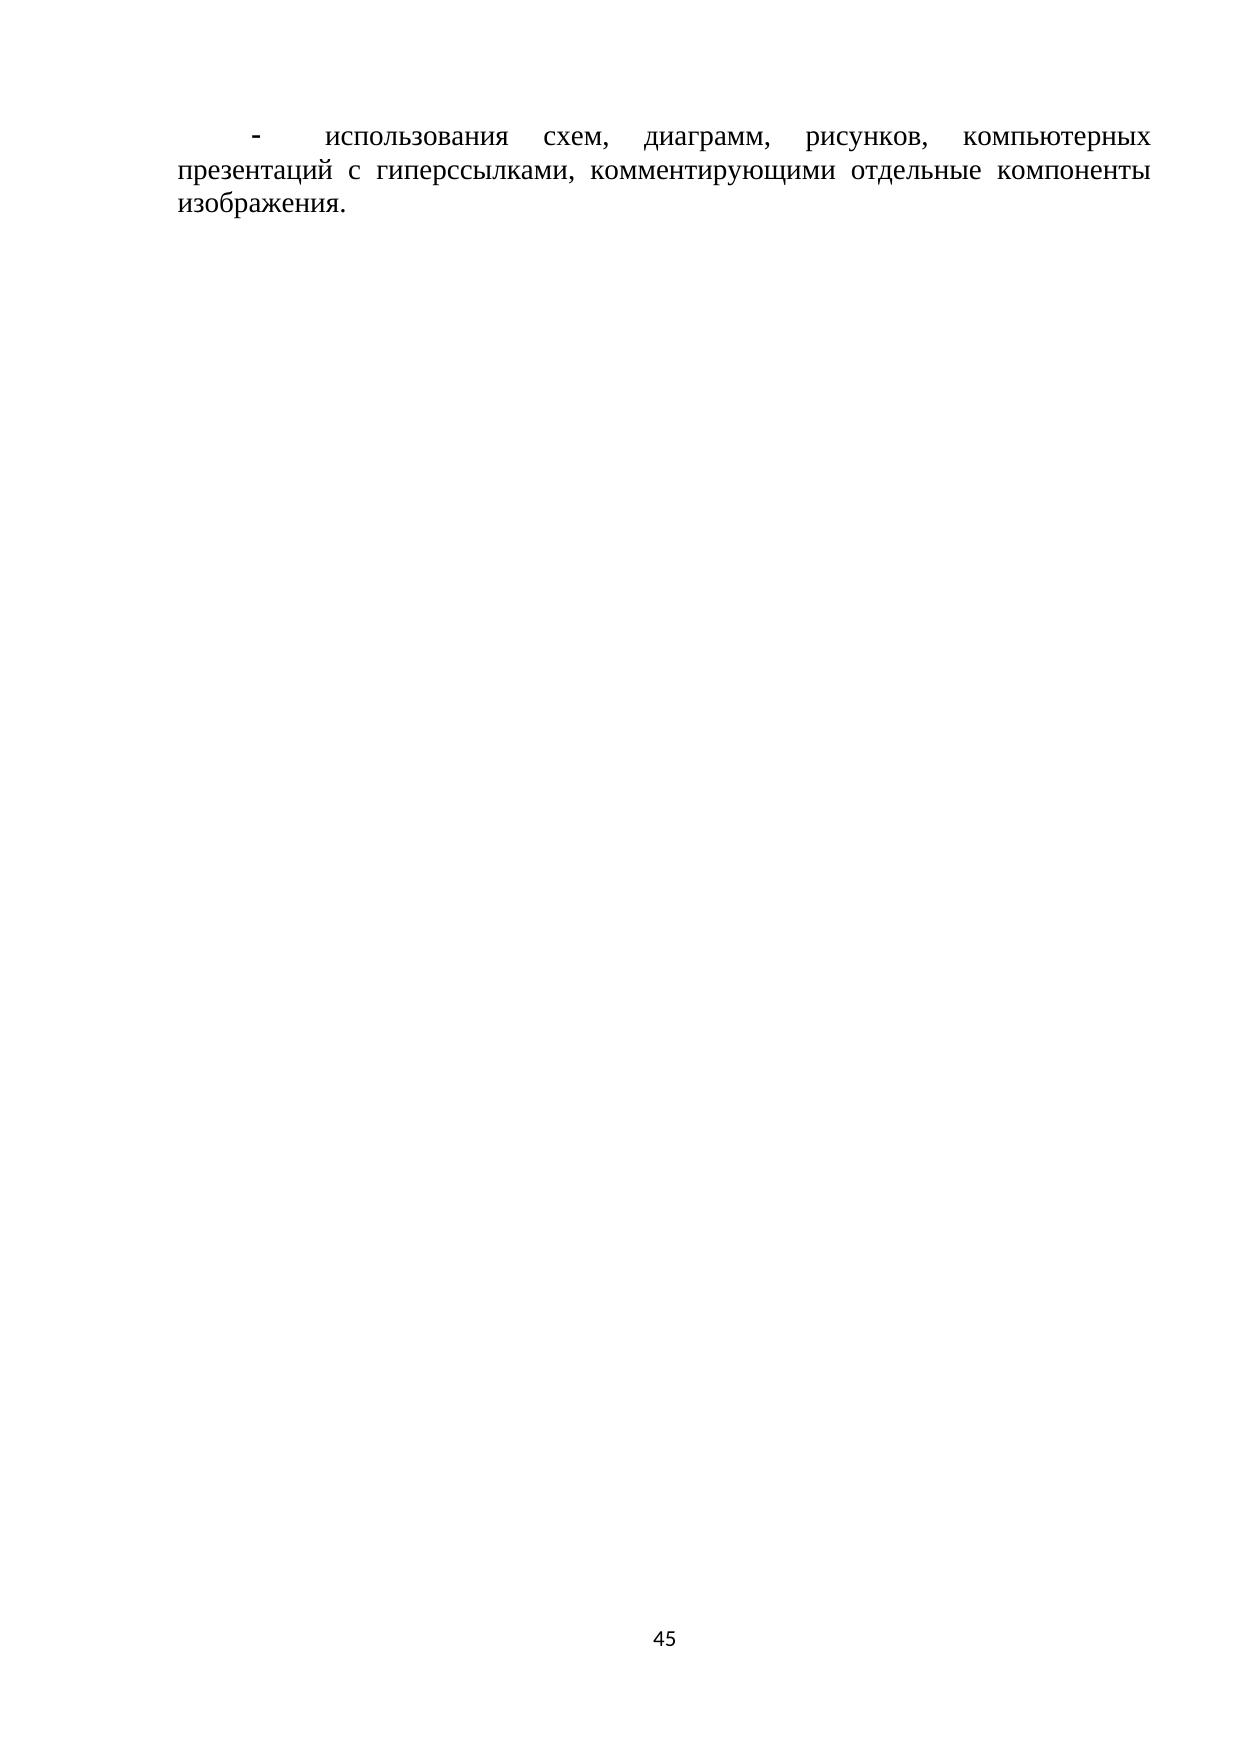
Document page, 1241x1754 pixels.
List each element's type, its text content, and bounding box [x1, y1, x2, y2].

list использования схем, диаграмм, рисунков, компьютерных презентаций с гиперссылками, комментирующими отдельные компоненты изображения. [177, 118, 1152, 219]
